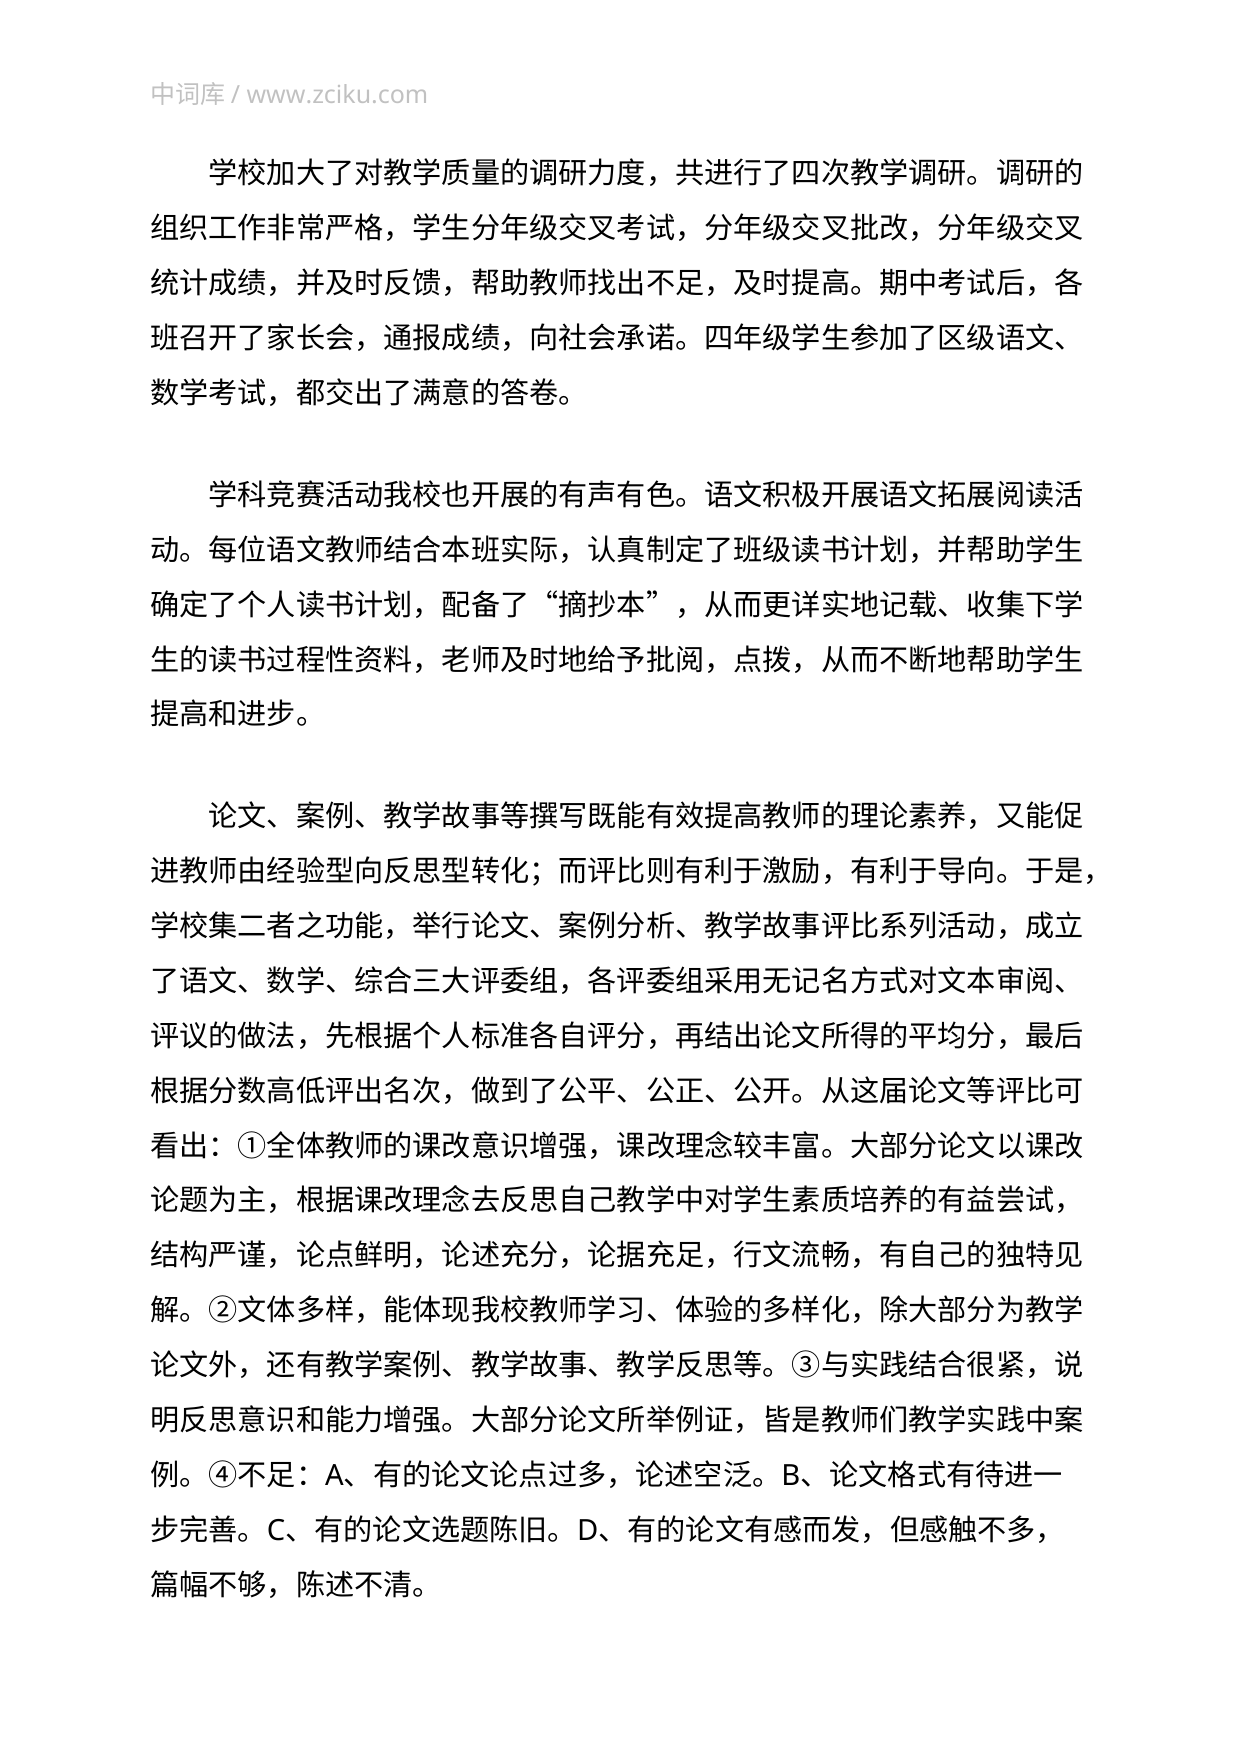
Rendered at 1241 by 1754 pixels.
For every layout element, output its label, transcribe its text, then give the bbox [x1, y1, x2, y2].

text 论文、案例、教学故事等撰写既能有效提高教师的理论素养，又能促进教师由经验型向反思型转化；而评比则有利于激励，有利于导向。于是，学校集二者之功能，举行论文、案例分析、教学故事评比系列活动，成立了语文、数学、综合三大评委组，各评委组采用无记名方式对文本审阅、评议的做法，先根据个人标准各自评分，再结出论文所得的平均分，最后根据分数高低评出名次，做到了公平、公正、公开。从这届论文等评比可看出：①全体教师的课改意识增强，课改理念较丰富。大部分论文以课改论题为主，根据课改理念去反思自己教学中对学生素质培养的有益尝试，结构严谨，论点鲜明，论述充分，论据充足，行文流畅，有自己的独特见解。②文体多样，能体现我校教师学习、体验的多样化，除大部分为教学论文外，还有教学案例、教学故事、教学反思等。③与实践结合很紧，说明反思意识和能力增强。大部分论文所举例证，皆是教师们教学实践中案例。④不足：A、有的论文论点过多，论述空泛。B、论文格式有待进一步完善。C、有的论文选题陈旧。D、有的论文有感而发，但感触不多，篇幅不够，陈述不清。 [150, 793, 1090, 1604]
text 学校加大了对教学质量的调研力度，共进行了四次教学调研。调研的组织工作非常严格，学生分年级交叉考试，分年级交叉批改，分年级交叉统计成绩，并及时反馈，帮助教师找出不足，及时提高。期中考试后，各班召开了家长会，通报成绩，向社会承诺。四年级学生参加了区级语文、数学考试，都交出了满意的答卷。 [150, 150, 1090, 412]
text 学科竞赛活动我校也开展的有声有色。语文积极开展语文拓展阅读活动。每位语文教师结合本班实际，认真制定了班级读书计划，并帮助学生确定了个人读书计划，配备了“摘抄本”，从而更详实地记载、收集下学生的读书过程性资料，老师及时地给予批阅，点拨，从而不断地帮助学生提高和进步。 [150, 471, 1090, 733]
